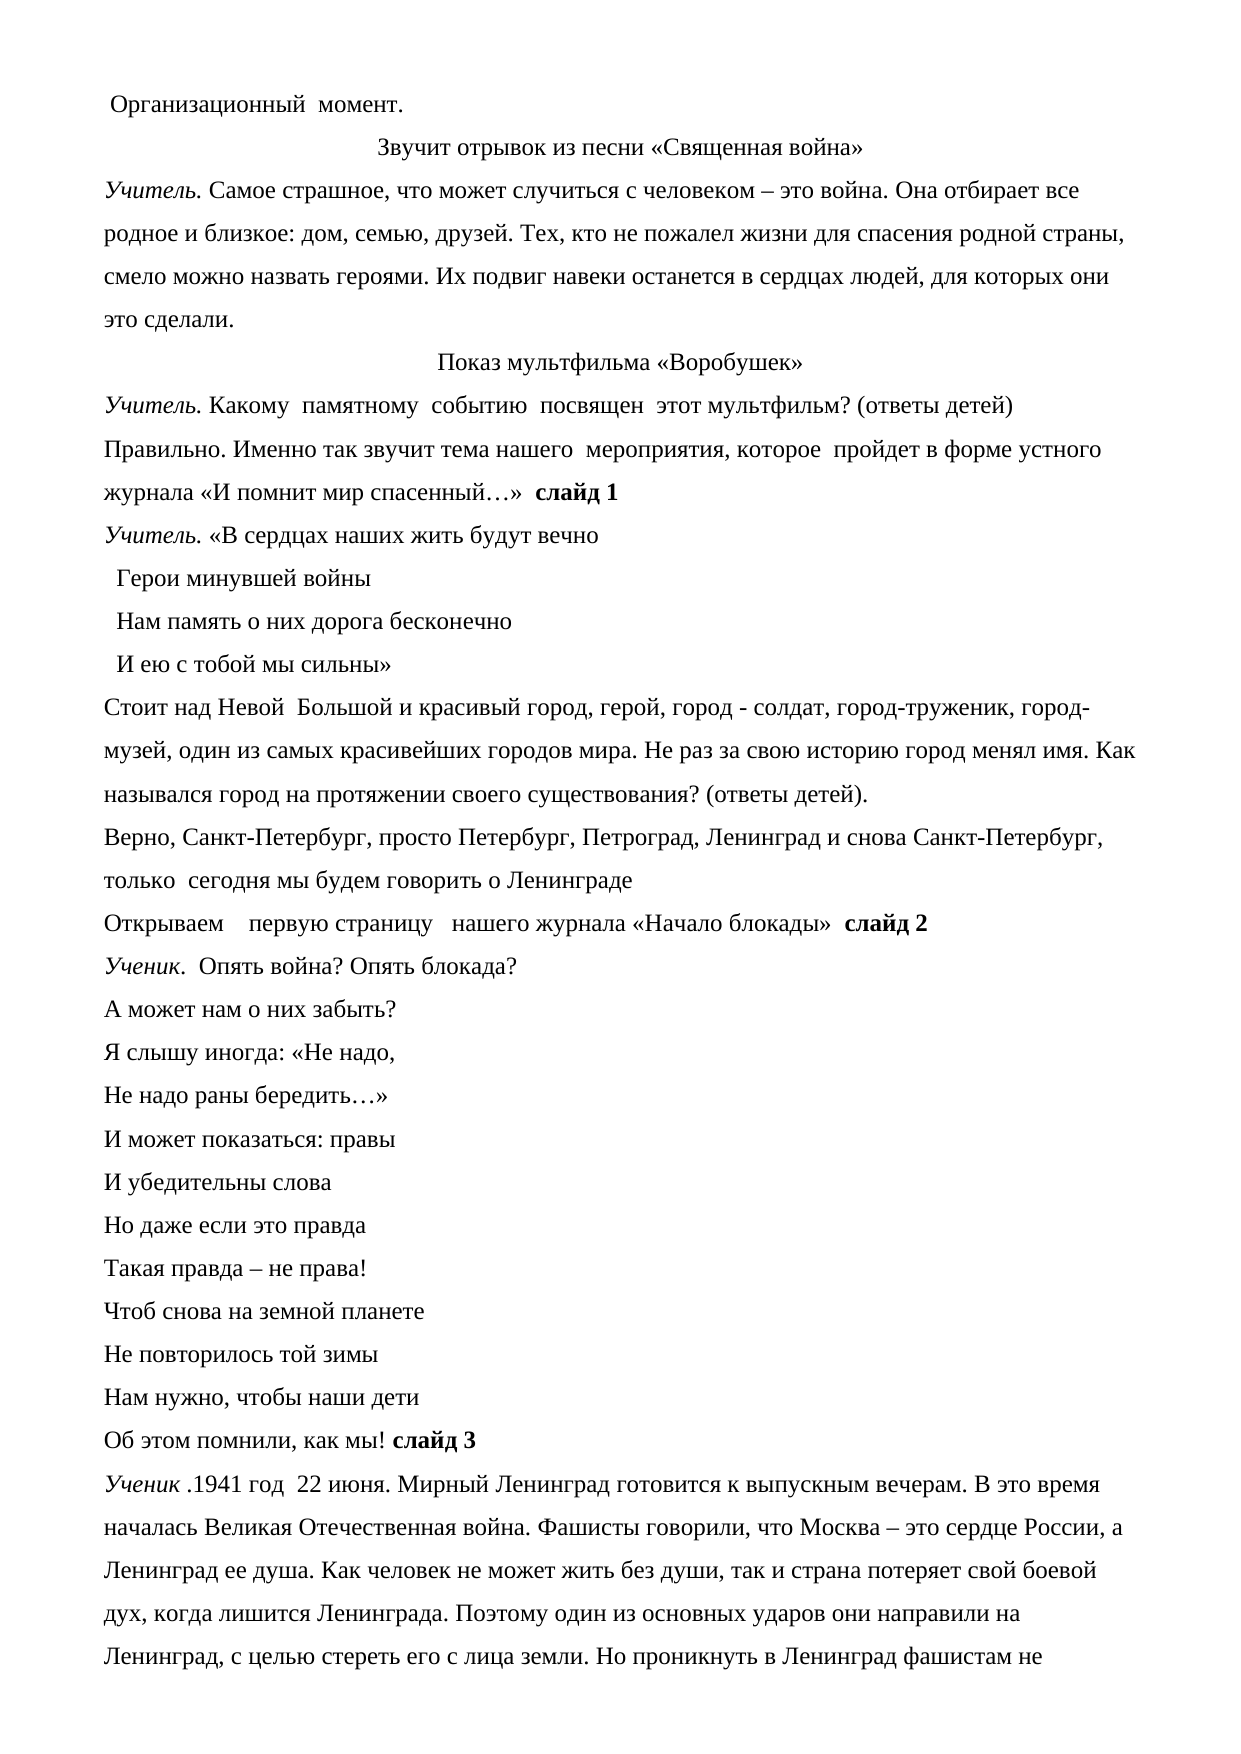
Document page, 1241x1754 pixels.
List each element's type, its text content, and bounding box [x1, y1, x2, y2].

text Правильно. Именно так звучит тема нашего мероприятия, которое пройдет в форме устного журнала «И помнит мир спасенный…» слайд 1 [103, 434, 1137, 506]
text И ею с тобой мы сильны» [103, 649, 1137, 678]
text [103, 1210, 1137, 1670]
text Стоит над Невой Большой и красивый город, герой, город - солдат, город-труженик, город-музей, один из самых красивейших городов мира. Не раз за свою историю город менял имя. Как назывался город на протяжении своего существования? (ответы детей). [103, 692, 1137, 807]
text Организационный момент. [103, 89, 1137, 117]
text Учитель. «В сердцах наших жить будут вечно [103, 520, 1137, 549]
text Верно, Санкт-Петербург, просто Петербург, Петроград, Ленинград и снова Санкт-Петербург, только сегодня мы будем говорить о Ленинграде [103, 822, 1137, 894]
text Открываем первую страницу нашего журнала «Начало блокады» слайд 2 [103, 908, 1137, 937]
text Нам память о них дорога бесконечно [103, 606, 1137, 635]
text И убедительны слова [103, 1167, 1137, 1196]
text Звучит отрывок из песни «Священная война» [103, 132, 1137, 161]
text Учитель. Какому памятному событию посвящен этот мультфильм? (ответы детей) [103, 391, 1137, 419]
text Герои минувшей войны [103, 563, 1137, 592]
text Учитель. Самое страшное, что может случиться с человеком – это война. Она отбирает все родное и близкое: дом, семью, друзей. Тех, кто не пожалел жизни для спасения родной страны, смело можно назвать героями. Их подвиг навеки останется в сердцах людей, для которых они это сделали. [103, 175, 1137, 333]
text Показ мультфильма «Воробушек» [103, 347, 1137, 376]
text Ученик. Опять война? Опять блокада? А может нам о них забыть? Я слышу иногда: «Не надо, Не надо раны бередить…» И может показаться: правы [103, 951, 1137, 1152]
